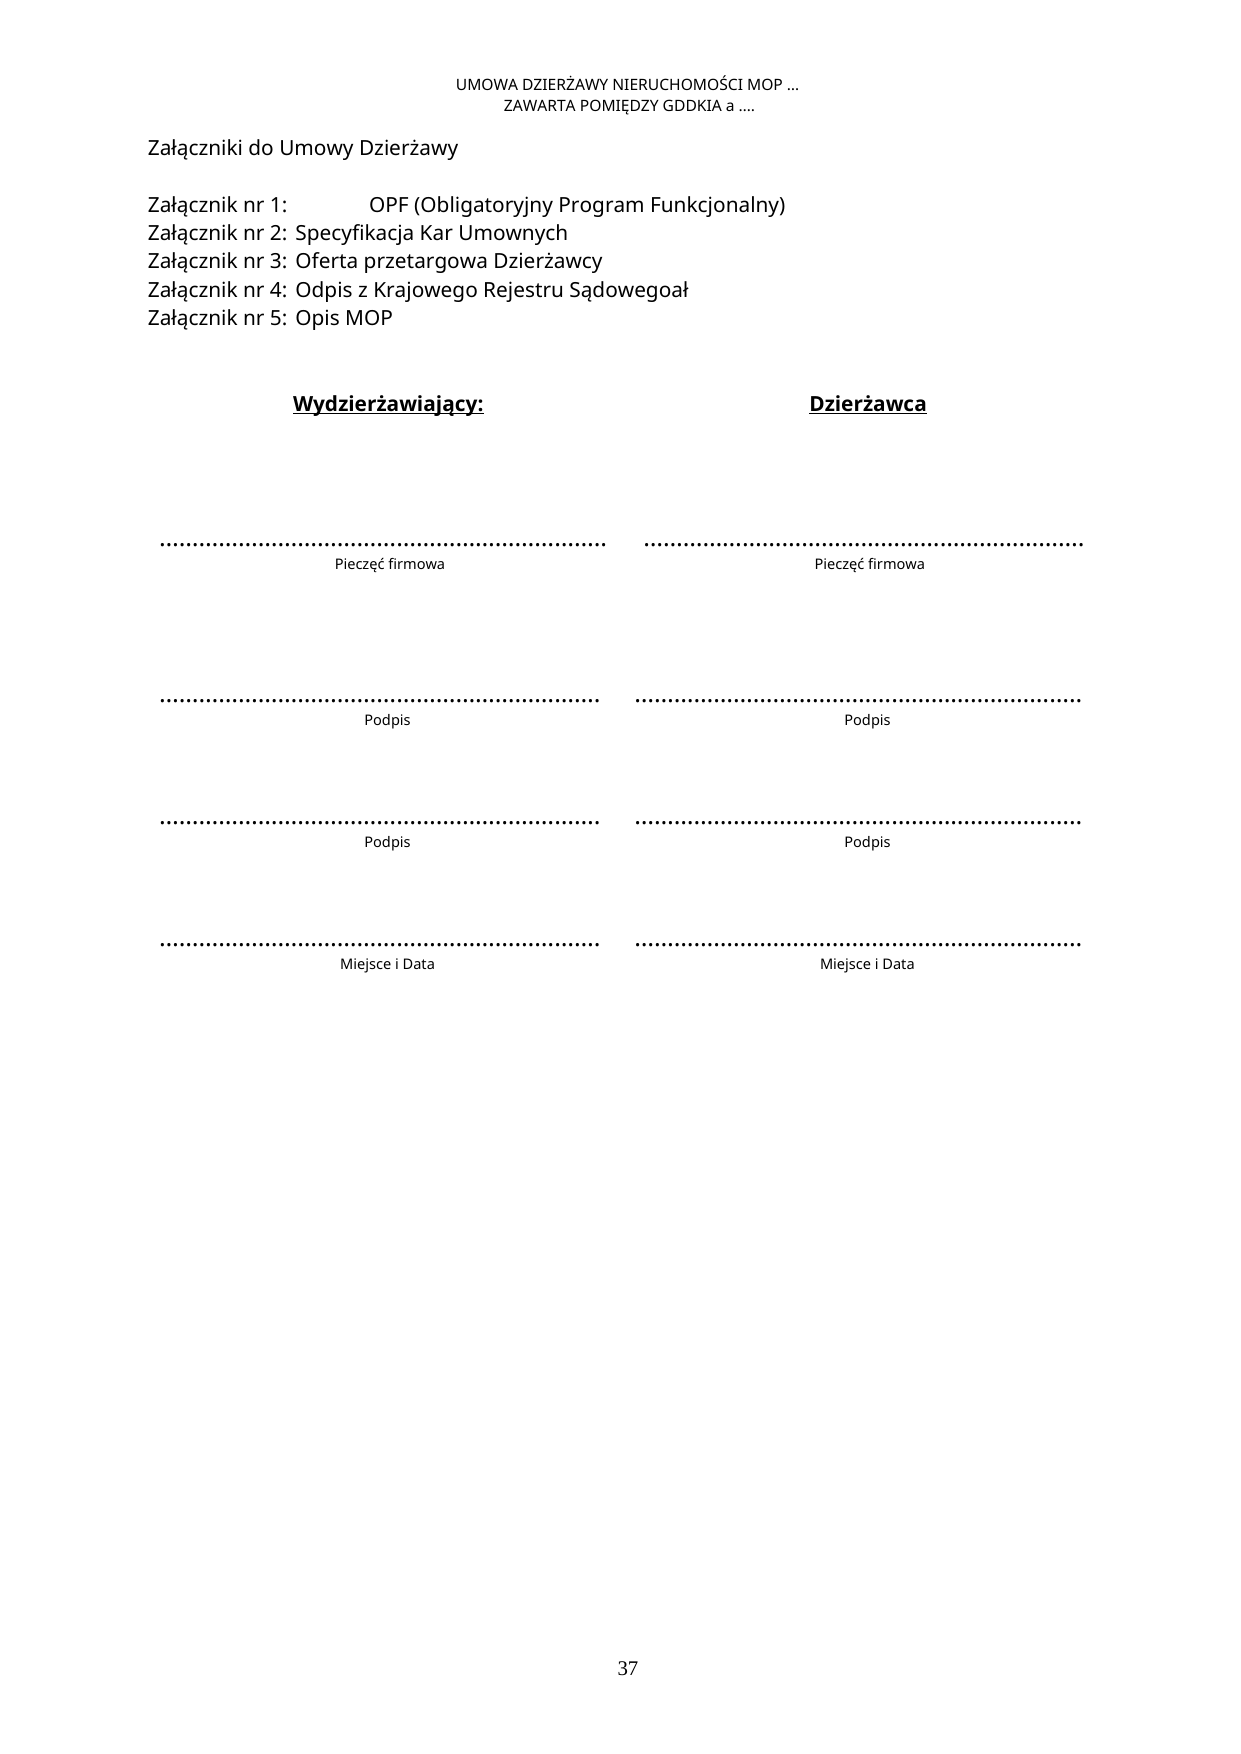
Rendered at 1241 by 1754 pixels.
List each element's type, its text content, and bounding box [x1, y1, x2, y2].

table_header ………………………………………………………….. [623, 920, 1107, 954]
text Załączniki do Umowy Dzierżawy [148, 133, 1107, 161]
text Załącznik nr 2: Specyfikacja Kar Umownych [148, 218, 1107, 247]
text Załącznik nr 5: Opis MOP [148, 303, 1107, 332]
text Załącznik nr 4: Odpis z Krajowego Rejestru Sądowegoał [148, 275, 1107, 303]
table_cell Miejsce i Data [148, 954, 627, 974]
table_header ………………………………………………………….. [623, 676, 1107, 710]
text Załącznik nr 3: Oferta przetargowa Dzierżawcy [148, 247, 1107, 275]
table_cell Miejsce i Data [627, 954, 1107, 974]
table_header …………………………………………………………. [148, 920, 623, 954]
table_header …………………………………………………………. [148, 676, 623, 710]
table_header Wydzierżawiający: [148, 389, 628, 417]
table_cell Podpis [148, 832, 627, 852]
table_cell Pieczęć firmowa [148, 554, 632, 573]
table_header …………………………………………………………. [148, 798, 623, 832]
table_header Dzierżawca [629, 389, 1107, 417]
table_cell Pieczęć firmowa [632, 554, 1107, 573]
table_header …………………………………………………………. [632, 520, 1107, 553]
text Załącznik nr 1: OPF (Obligatoryjny Program Funkcjonalny) [148, 190, 1107, 218]
table_header ………………………………………………………….. [148, 520, 632, 553]
table_cell Podpis [627, 710, 1107, 729]
table_cell Podpis [148, 710, 627, 729]
table_header ………………………………………………………….. [623, 798, 1107, 832]
table_cell Podpis [627, 832, 1107, 852]
